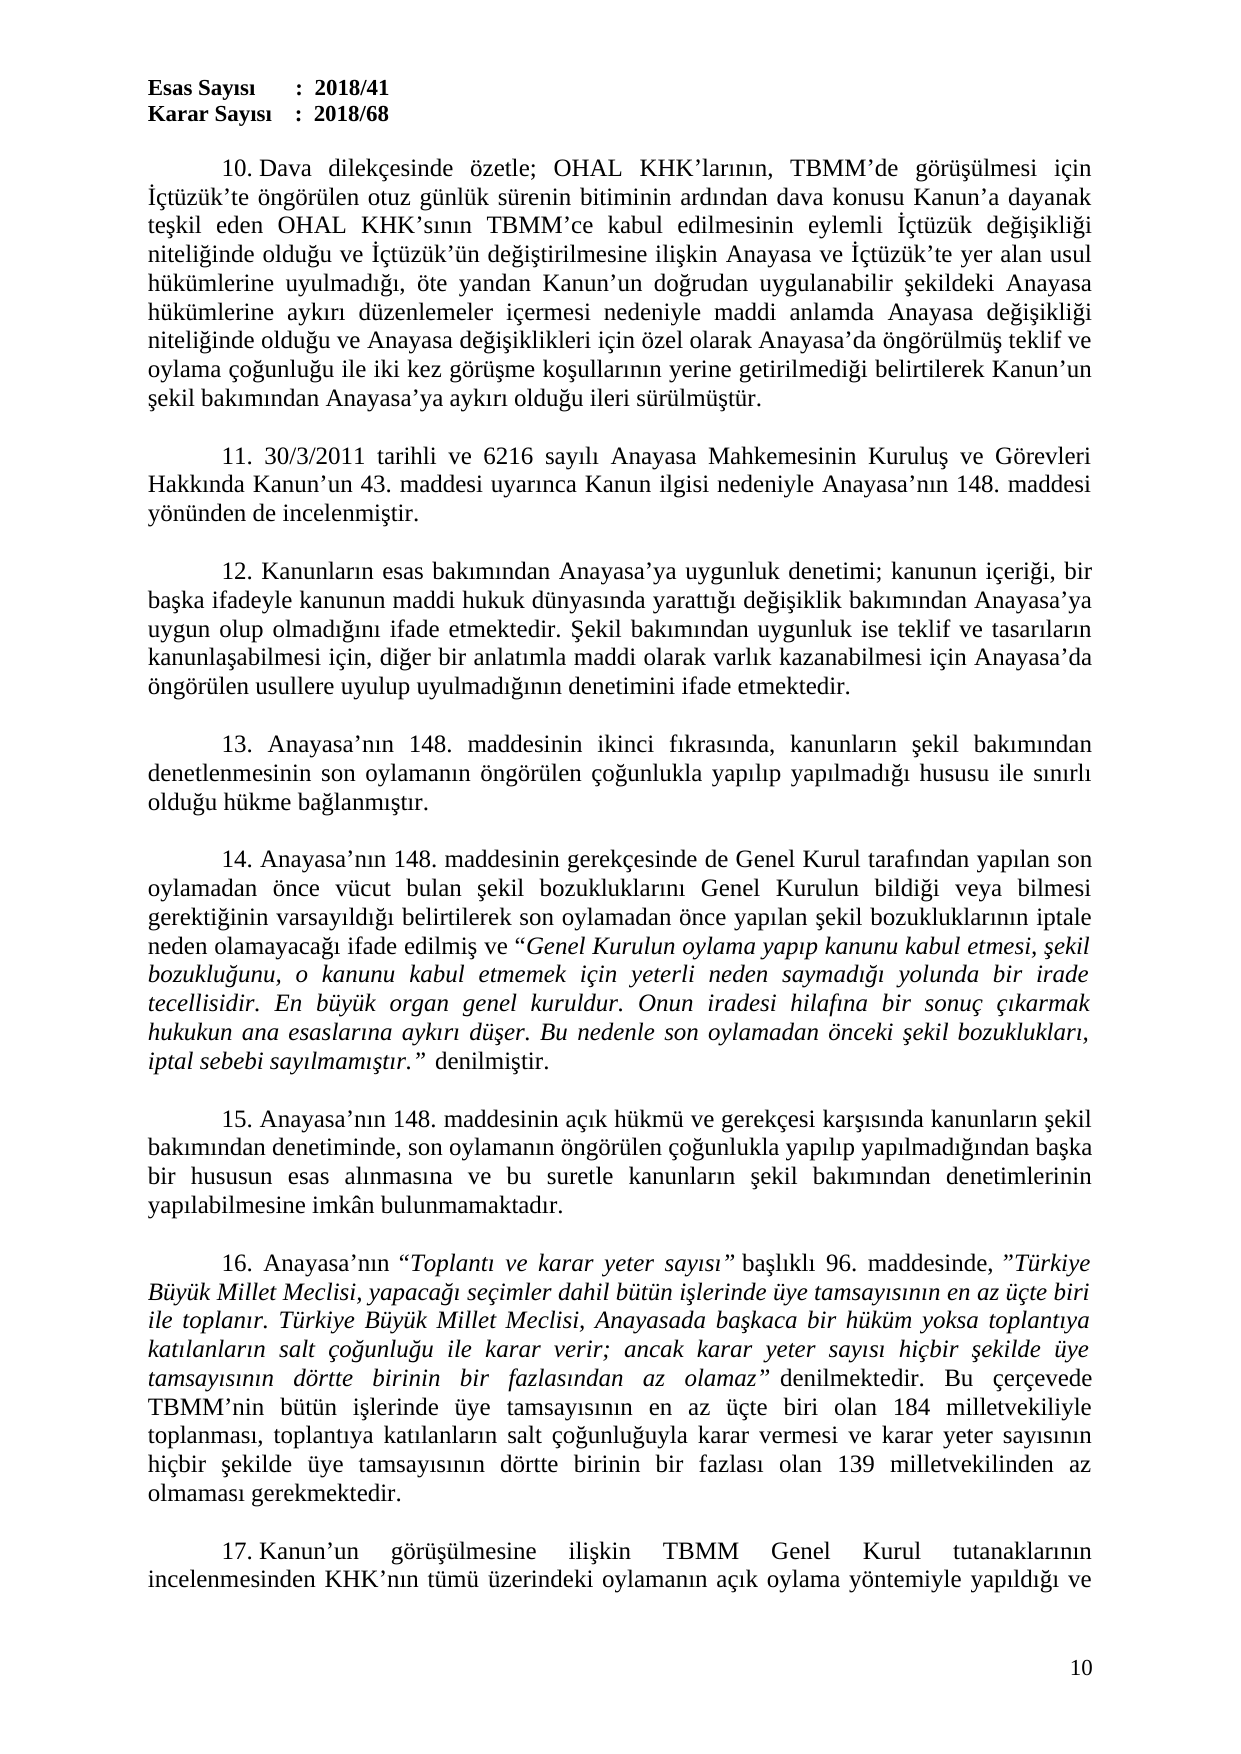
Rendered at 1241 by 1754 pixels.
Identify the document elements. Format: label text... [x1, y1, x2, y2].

text 16. Anayasa’nın “Toplantı ve karar yeter sayısı” başlıklı 96. maddesinde, ”Türkiye Büyük Millet Meclisi, yapacağı seçimler dahil bütün işlerinde üye tamsayısının en az üçte biri ile toplanır. Türkiye Büyük Millet Meclisi, Anayasada başkaca bir hüküm yoksa toplantıya katılanların salt çoğunluğu ile karar verir; ancak karar yeter sayısı hiçbir şekilde üye tamsayısının dörtte birinin bir fazlasından az olamaz” denilmektedir. Bu çerçevede TBMM’nin bütün işlerinde üye tamsayısının en az üçte biri olan 184 milletvekiliyle toplanması, toplantıya katılanların salt çoğunluğuyla karar vermesi ve karar yeter sayısının hiçbir şekilde üye tamsayısının dörtte birinin bir fazlası olan 139 milletvekilinden az olmaması gerekmektedir. [148, 1248, 1093, 1507]
text 11. 30/3/2011 tarihli ve 6216 sayılı Anayasa Mahkemesinin Kuruluş ve Görevleri Hakkında Kanun’un 43. maddesi uyarınca Kanun ilgisi nedeniyle Anayasa’nın 148. maddesi yönünden de incelenmiştir. [148, 441, 1093, 527]
text 14. Anayasa’nın 148. maddesinin gerekçesinde de Genel Kurul tarafından yapılan son oylamadan önce vücut bulan şekil bozukluklarını Genel Kurulun bildiği veya bilmesi gerektiğinin varsayıldığı belirtilerek son oylamadan önce yapılan şekil bozukluklarının iptale neden olamayacağı ifade edilmiş ve “Genel Kurulun oylama yapıp kanunu kabul etmesi, şekil bozukluğunu, o kanunu kabul etmemek için yeterli neden saymadığı yolunda bir irade tecellisidir. En büyük organ genel kuruldur. Onun iradesi hilafına bir sonuç çıkarmak hukukun ana esaslarına aykırı düşer. Bu nedenle son oylamadan önceki şekil bozuklukları, iptal sebebi sayılmamıştır.” denilmiştir. [148, 844, 1093, 1074]
text 13. Anayasa’nın 148. maddesinin ikinci fıkrasında, kanunların şekil bakımından denetlenmesinin son oylamanın öngörülen çoğunlukla yapılıp yapılmadığı hususu ile sınırlı olduğu hükme bağlanmıştır. [148, 729, 1093, 815]
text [148, 1536, 1093, 1593]
text 12. Kanunların esas bakımından Anayasa’ya uygunluk denetimi; kanunun içeriği, bir başka ifadeyle kanunun maddi hukuk dünyasında yarattığı değişiklik bakımından Anayasa’ya uygun olup olmadığını ifade etmektedir. Şekil bakımından uygunluk ise teklif ve tasarıların kanunlaşabilmesi için, diğer bir anlatımla maddi olarak varlık kazanabilmesi için Anayasa’da öngörülen usullere uyulup uyulmadığının denetimini ifade etmektedir. [148, 556, 1093, 700]
text 10. Dava dilekçesinde özetle; OHAL KHK’larının, TBMM’de görüşülmesi için İçtüzük’te öngörülen otuz günlük sürenin bitiminin ardından dava konusu Kanun’a dayanak teşkil eden OHAL KHK’sının TBMM’ce kabul edilmesinin eylemli İçtüzük değişikliği niteliğinde olduğu ve İçtüzük’ün değiştirilmesine ilişkin Anayasa ve İçtüzük’te yer alan usul hükümlerine uyulmadığı, öte yandan Kanun’un doğrudan uygulanabilir şekildeki Anayasa hükümlerine aykırı düzenlemeler içermesi nedeniyle maddi anlamda Anayasa değişikliği niteliğinde olduğu ve Anayasa değişiklikleri için özel olarak Anayasa’da öngörülmüş teklif ve oylama çoğunluğu ile iki kez görüşme koşullarının yerine getirilmediği belirtilerek Kanun’un şekil bakımından Anayasa’ya aykırı olduğu ileri sürülmüştür. [148, 153, 1093, 412]
text 15. Anayasa’nın 148. maddesinin açık hükmü ve gerekçesi karşısında kanunların şekil bakımından denetiminde, son oylamanın öngörülen çoğunlukla yapılıp yapılmadığından başka bir hususun esas alınmasına ve bu suretle kanunların şekil bakımından denetimlerinin yapılabilmesine imkân bulunmamaktadır. [148, 1104, 1093, 1219]
